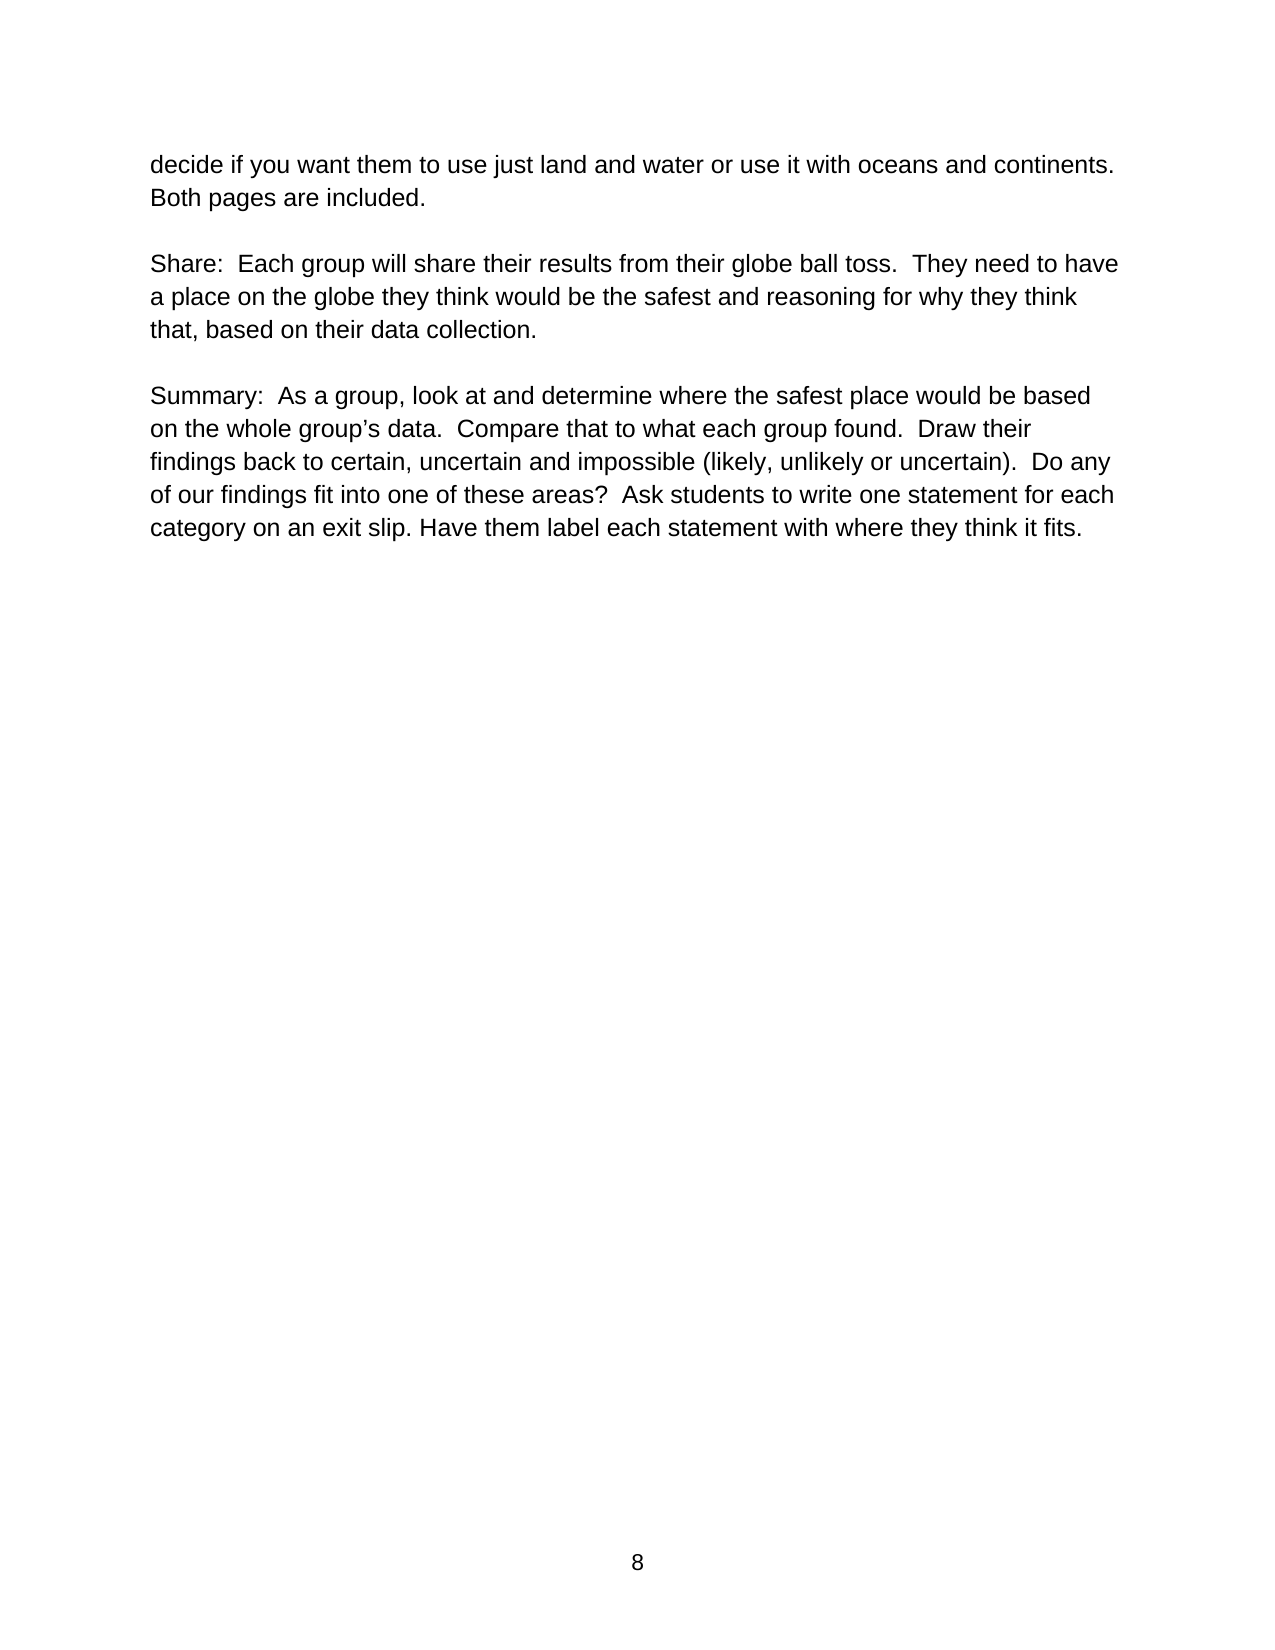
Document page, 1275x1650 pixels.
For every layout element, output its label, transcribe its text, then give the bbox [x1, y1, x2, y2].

text Share: Each group will share their results from their globe ball toss. They need to have a place on the globe they think would be the safest and reasoning for why they think that, based on their data collection. [150, 249, 1125, 344]
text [150, 150, 1125, 212]
text Summary: As a group, look at and determine where the safest place would be based on the whole group’s data. Compare that to what each group found. Draw their findings back to certain, uncertain and impossible (likely, unlikely or uncertain). Do any of our findings fit into one of these areas? Ask students to write one statement for each category on an exit slip. Have them label each statement with where they think it fits. [150, 381, 1125, 542]
